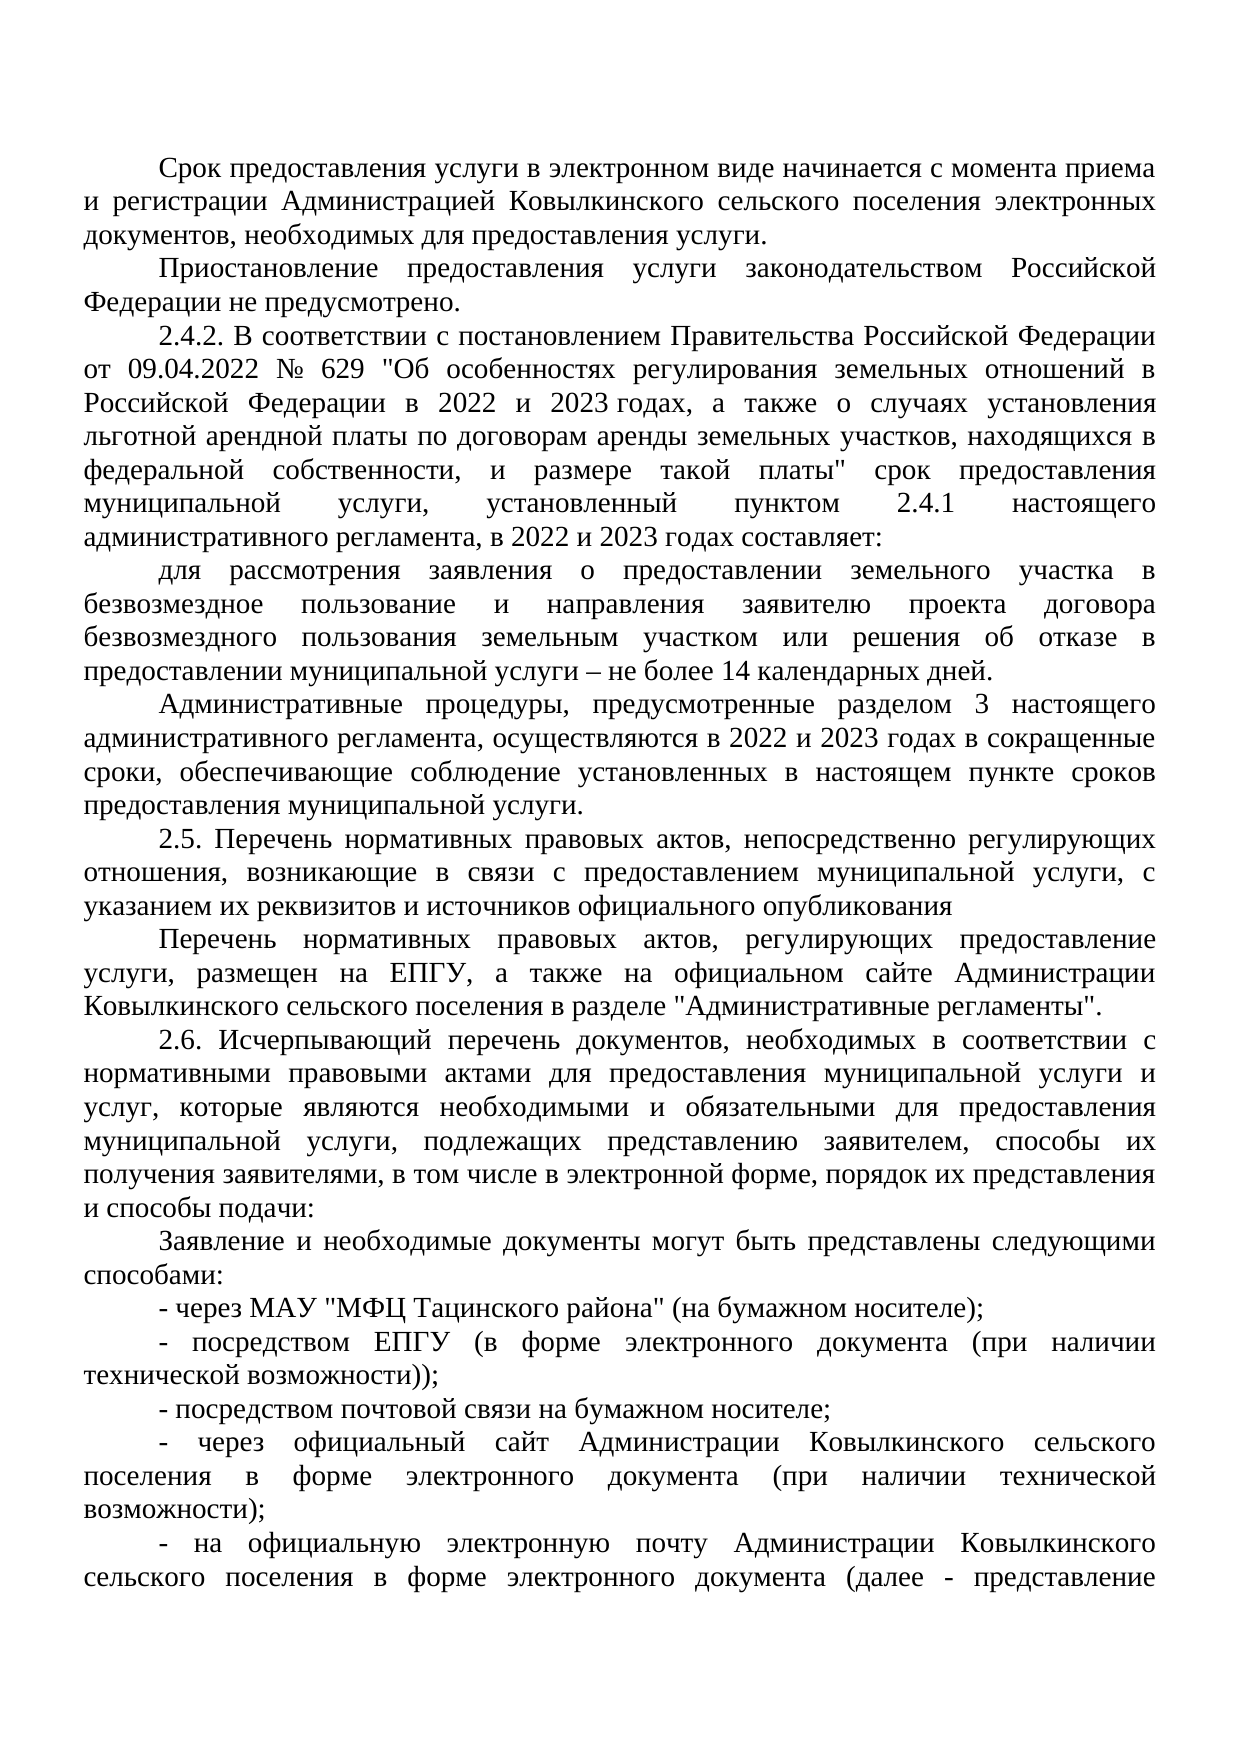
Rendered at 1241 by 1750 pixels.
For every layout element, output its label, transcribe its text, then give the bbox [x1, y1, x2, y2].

text Заявление и необходимые документы могут быть представлены следующими способами: [83, 1223, 1157, 1290]
text - посредством ЕПГУ (в форме электронного документа (при наличии технической возможности)); [83, 1324, 1157, 1391]
text 2.6. Исчерпывающий перечень документов, необходимых в соответствии с нормативными правовыми актами для предоставления муниципальной услуги и услуг, которые являются необходимыми и обязательными для предоставления муниципальной услуги, подлежащих представлению заявителем, способы их получения заявителями, в том числе в электронной форме, порядок их представления и способы подачи: [83, 1022, 1157, 1223]
text 2.4.2. В соответствии с постановлением Правительства Российской Федерации от 09.04.2022 № 629 "Об особенностях регулирования земельных отношений в Российской Федерации в 2022 и 2023 годах, а также о случаях установления льготной арендной платы по договорам аренды земельных участков, находящихся в федеральной собственности, и размере такой платы" срок предоставления муниципальной услуги, установленный пунктом 2.4.1 настоящего административного регламента, в 2022 и 2023 годах составляет: [83, 318, 1157, 552]
text - посредством почтовой связи на бумажном носителе; [83, 1391, 1157, 1424]
text Приостановление предоставления услуги законодательством Российской Федерации не предусмотрено. [83, 251, 1157, 318]
text Перечень нормативных правовых актов, регулирующих предоставление услуги, размещен на ЕПГУ, а также на официальном сайте Администрации Ковылкинского сельского поселения в разделе "Административные регламенты". [83, 921, 1157, 1022]
text Административные процедуры, предусмотренные разделом 3 настоящего административного регламента, осуществляются в 2022 и 2023 годах в сокращенные сроки, обеспечивающие соблюдение установленных в настоящем пункте сроков предоставления муниципальной услуги. [83, 687, 1157, 821]
text 2.5. Перечень нормативных правовых актов, непосредственно регулирующих отношения, возникающие в связи с предоставлением муниципальной услуги, с указанием их реквизитов и источников официального опубликования [83, 821, 1157, 921]
text для рассмотрения заявления о предоставлении земельного участка в безвозмездное пользование и направления заявителю проекта договора безвозмездного пользования земельным участком или решения об отказе в предоставлении муниципальной услуги – не более 14 календарных дней. [83, 552, 1157, 687]
text Срок предоставления услуги в электронном виде начинается с момента приема и регистрации Администрацией Ковылкинского сельского поселения электронных документов, необходимых для предоставления услуги. [83, 150, 1157, 251]
text - через МАУ "МФЦ Тацинского района" (на бумажном носителе); [83, 1290, 1157, 1324]
text - через официальный сайт Администрации Ковылкинского сельского поселения в форме электронного документа (при наличии технической возможности); [83, 1424, 1157, 1525]
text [83, 1525, 1157, 1592]
